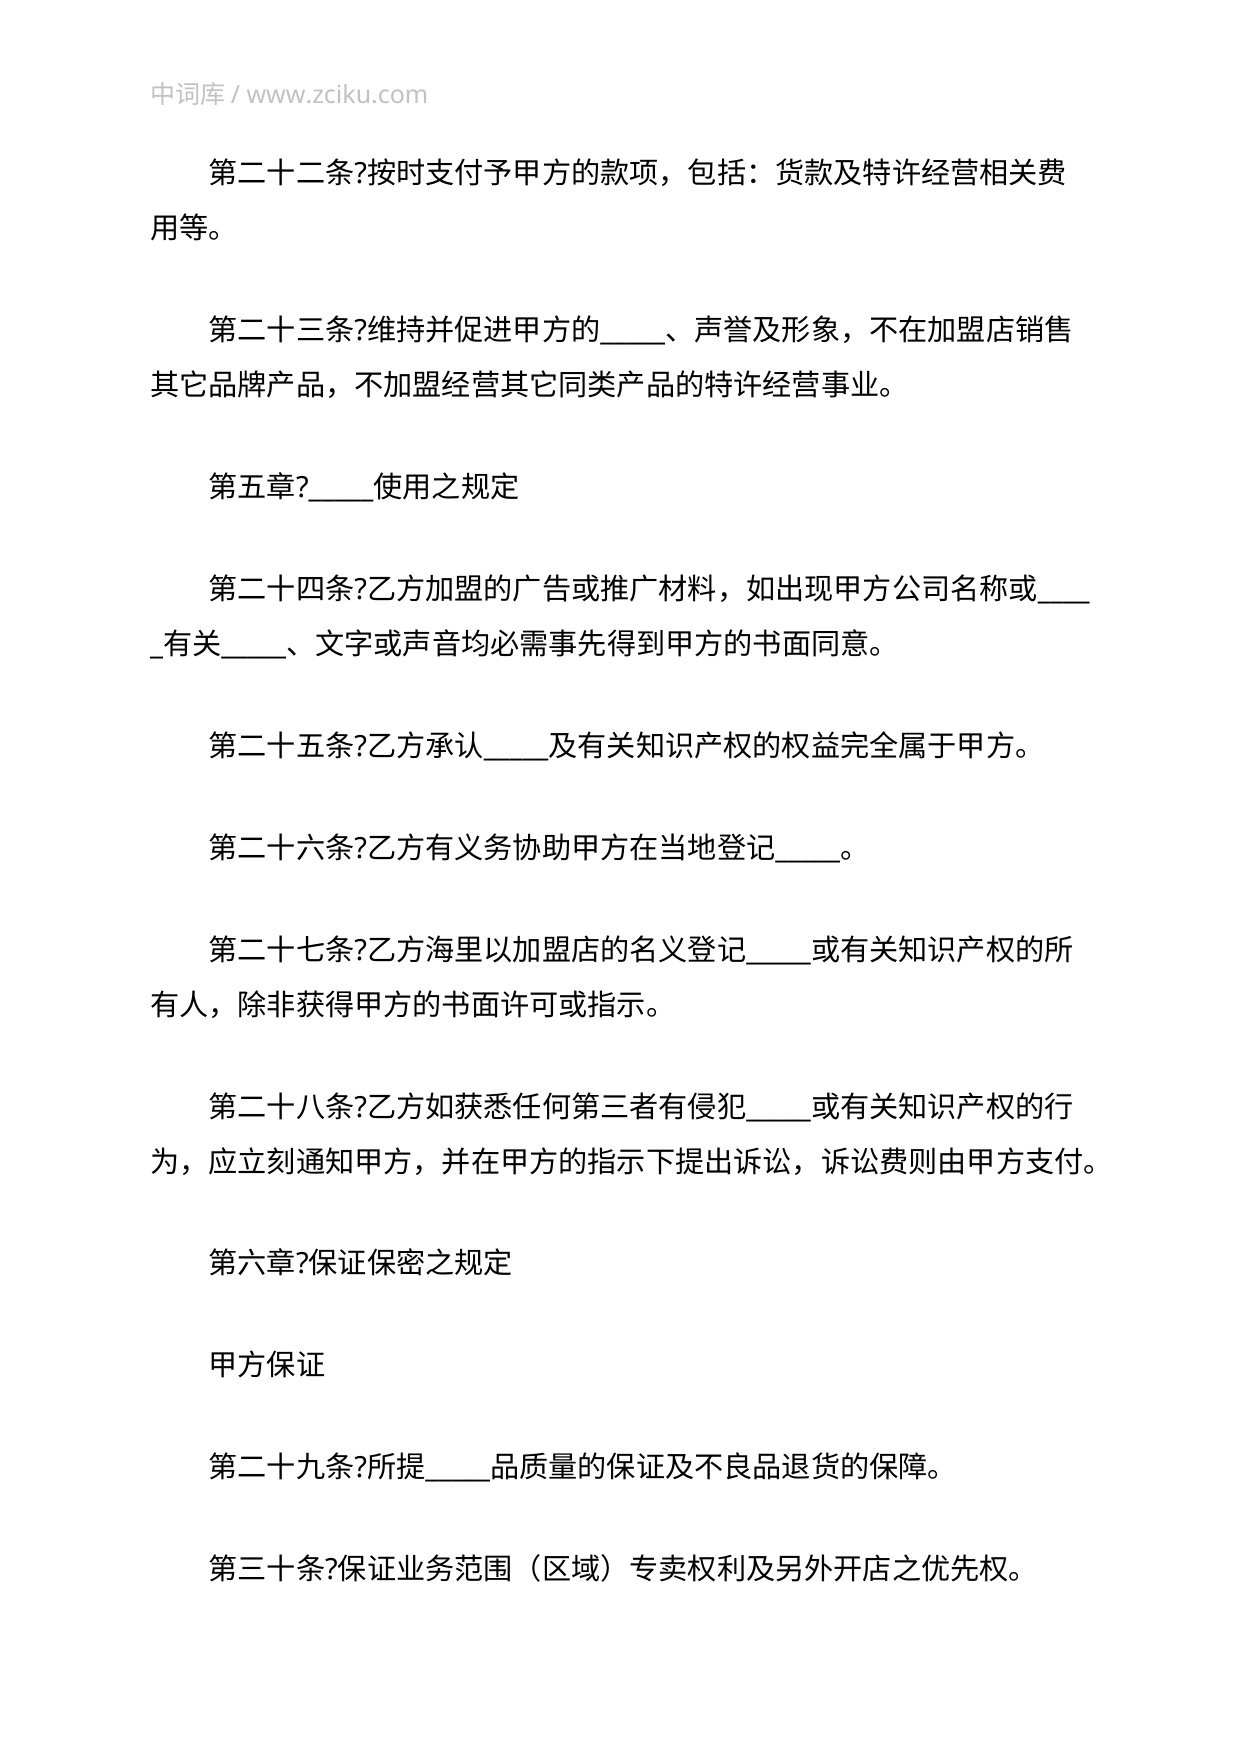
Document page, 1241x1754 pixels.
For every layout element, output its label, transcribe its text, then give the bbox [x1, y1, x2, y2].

text 第二十三条?维持并促进甲方的_____、声誉及形象，不在加盟店销售其它品牌产品，不加盟经营其它同类产品的特许经营事业。 [150, 307, 1090, 404]
text 第二十四条?乙方加盟的广告或推广材料，如出现甲方公司名称或_____有关_____、文字或声音均必需事先得到甲方的书面同意。 [150, 566, 1090, 663]
text 第二十八条?乙方如获悉任何第三者有侵犯_____或有关知识产权的行为，应立刻通知甲方，并在甲方的指示下提出诉讼，诉讼费则由甲方支付。 [150, 1083, 1090, 1181]
text 第五章?_____使用之规定 [150, 463, 1090, 506]
text 第三十条?保证业务范围（区域）专卖权利及另外开店之优先权。 [150, 1546, 1090, 1588]
text 第二十七条?乙方海里以加盟店的名义登记_____或有关知识产权的所有人，除非获得甲方的书面许可或指示。 [150, 926, 1090, 1024]
text 第二十二条?按时支付予甲方的款项，包括：货款及特许经营相关费用等。 [150, 150, 1090, 247]
text 甲方保证 [150, 1342, 1090, 1384]
text 第二十五条?乙方承认_____及有关知识产权的权益完全属于甲方。 [150, 722, 1090, 765]
text 第二十六条?乙方有义务协助甲方在当地登记_____。 [150, 824, 1090, 867]
text 第六章?保证保密之规定 [150, 1240, 1090, 1282]
text 第二十九条?所提_____品质量的保证及不良品退货的保障。 [150, 1444, 1090, 1486]
